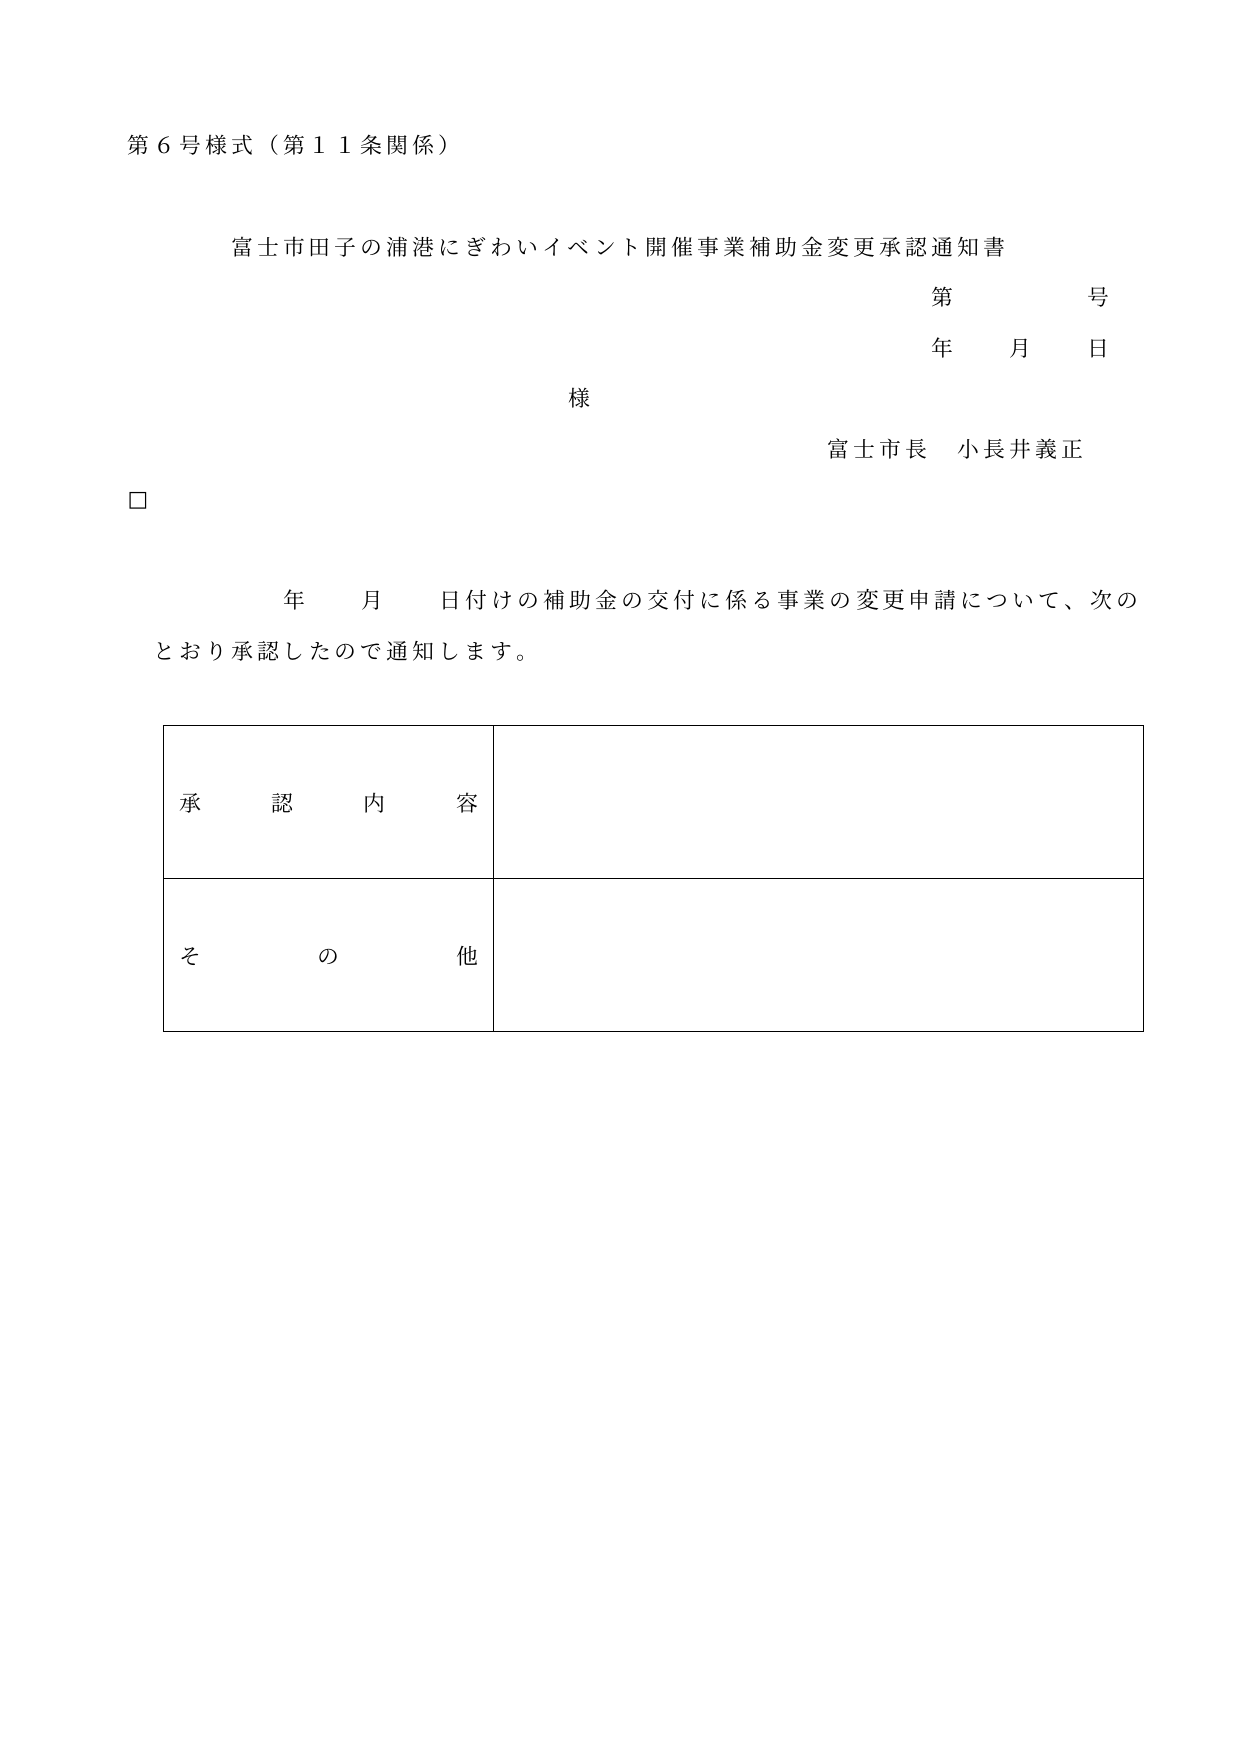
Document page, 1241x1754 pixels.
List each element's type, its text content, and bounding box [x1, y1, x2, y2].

text 第 号 [218, 271, 1113, 321]
text 第６号様式（第１１条関係） [127, 119, 1113, 170]
text 年 月 日付けの補助金の交付に係る事業の変更申請について、次のとおり承認したので通知します。 [150, 574, 1143, 675]
table_cell [494, 879, 1143, 1031]
text 様 [218, 372, 1113, 422]
table_cell そ の 他 [164, 879, 493, 1031]
text 富士市長 小長井義正 [127, 422, 1128, 523]
text 年 月 日 [218, 321, 1113, 372]
text 富士市田子の浦港にぎわいイベント開催事業補助金変更承認通知書 [127, 220, 1113, 271]
table_header 承認内容 [164, 726, 493, 878]
table_header [494, 726, 1143, 878]
